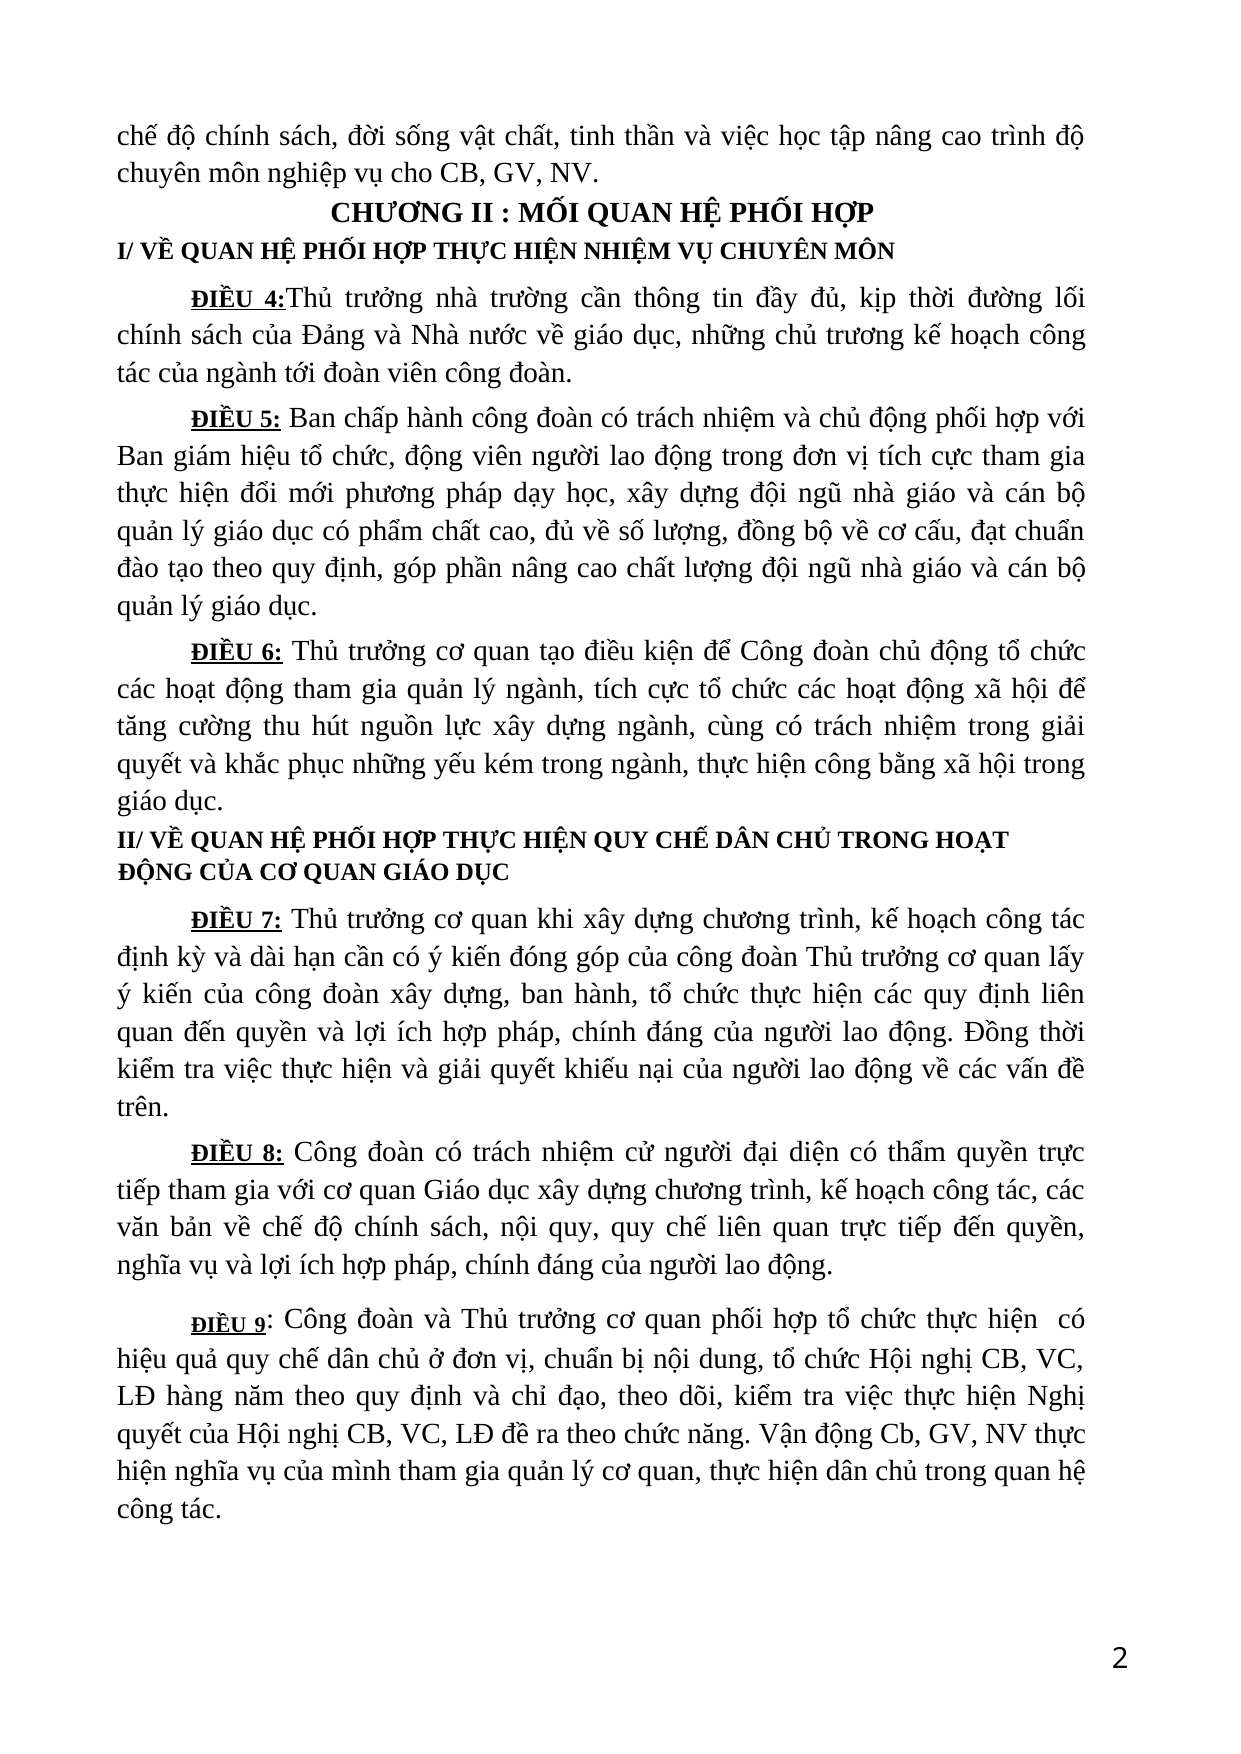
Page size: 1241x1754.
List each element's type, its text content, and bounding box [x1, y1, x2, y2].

text ĐIỀU 4:Thủ trưởng nhà trường cần thông tin đầy đủ, kịp thời đường lối chính sách của Đảng và Nhà nước về giáo dục, những chủ trương kế hoạch công tác của ngành tới đoàn viên công đoàn. [117, 280, 1087, 388]
text ĐIỀU 5: Ban chấp hành công đoàn có trách nhiệm và chủ động phối hợp với Ban giám hiệu tổ chức, động viên người lao động trong đơn vị tích cực tham gia thực hiện đổi mới phương pháp dạy học, xây dựng đội ngũ nhà giáo và cán bộ quản lý giáo dục có phẩm chất cao, đủ về số lượng, đồng bộ về cơ cấu, đạt chuẩn đào tạo theo quy định, góp phần nâng cao chất lượng đội ngũ nhà giáo và cán bộ quản lý giáo dục. [117, 400, 1087, 621]
text ĐIỀU 9: Công đoàn và Thủ trưởng cơ quan phối hợp tổ chức thực hiện có hiệu quả quy chế dân chủ ở đơn vị, chuẩn bị nội dung, tổ chức Hội nghị CB, VC, LĐ hàng năm theo quy định và chỉ đạo, theo dõi, kiểm tra việc thực hiện Nghị quyết của Hội nghị CB, VC, LĐ đề ra theo chức năng. Vận động Cb, GV, NV thực hiện nghĩa vụ của mình tham gia quản lý cơ quan, thực hiện dân chủ trong quan hệ công tác. [117, 1292, 1087, 1524]
subtitle I/ VỀ QUAN HỆ PHỐI HỢP THỰC HIỆN NHIỆM VỤ CHUYÊN MÔN [117, 236, 1086, 264]
text ĐIỀU 6: Thủ trưởng cơ quan tạo điều kiện để Công đoàn chủ động tổ chức các hoạt động tham gia quản lý ngành, tích cực tổ chức các hoạt động xã hội để tăng cường thu hút nguồn lực xây dựng ngành, cùng có trách nhiệm trong giải quyết và khắc phục những yếu kém trong ngành, thực hiện công bằng xã hội trong giáo dục. [117, 633, 1087, 817]
subtitle II/ VỀ QUAN HỆ PHỐI HỢP THỰC HIỆN QUY CHẾ DÂN CHỦ TRONG HOẠT ĐỘNG CỦA CƠ QUAN GIÁO DỤC [117, 825, 1086, 886]
text CHƯƠNG II : MỐI QUAN HỆ PHỐI HỢP [118, 195, 1086, 229]
text ĐIỀU 7: Thủ trưởng cơ quan khi xây dựng chương trình, kế hoạch công tác định kỳ và dài hạn cần có ý kiến đóng góp của công đoàn Thủ trưởng cơ quan lấy ý kiến của công đoàn xây dựng, ban hành, tổ chức thực hiện các quy định liên quan đến quyền và lợi ích hợp pháp, chính đáng của người lao động. Đồng thời kiểm tra việc thực hiện và giải quyết khiếu nại của người lao động về các vấn đề trên. [117, 901, 1087, 1122]
text ĐIỀU 8: Công đoàn có trách nhiệm cử người đại diện có thẩm quyền trực tiếp tham gia với cơ quan Giáo dục xây dựng chương trình, kế hoạch công tác, các văn bản về chế độ chính sách, nội quy, quy chế liên quan trực tiếp đến quyền, nghĩa vụ và lợi ích hợp pháp, chính đáng của người lao động. [117, 1134, 1087, 1281]
